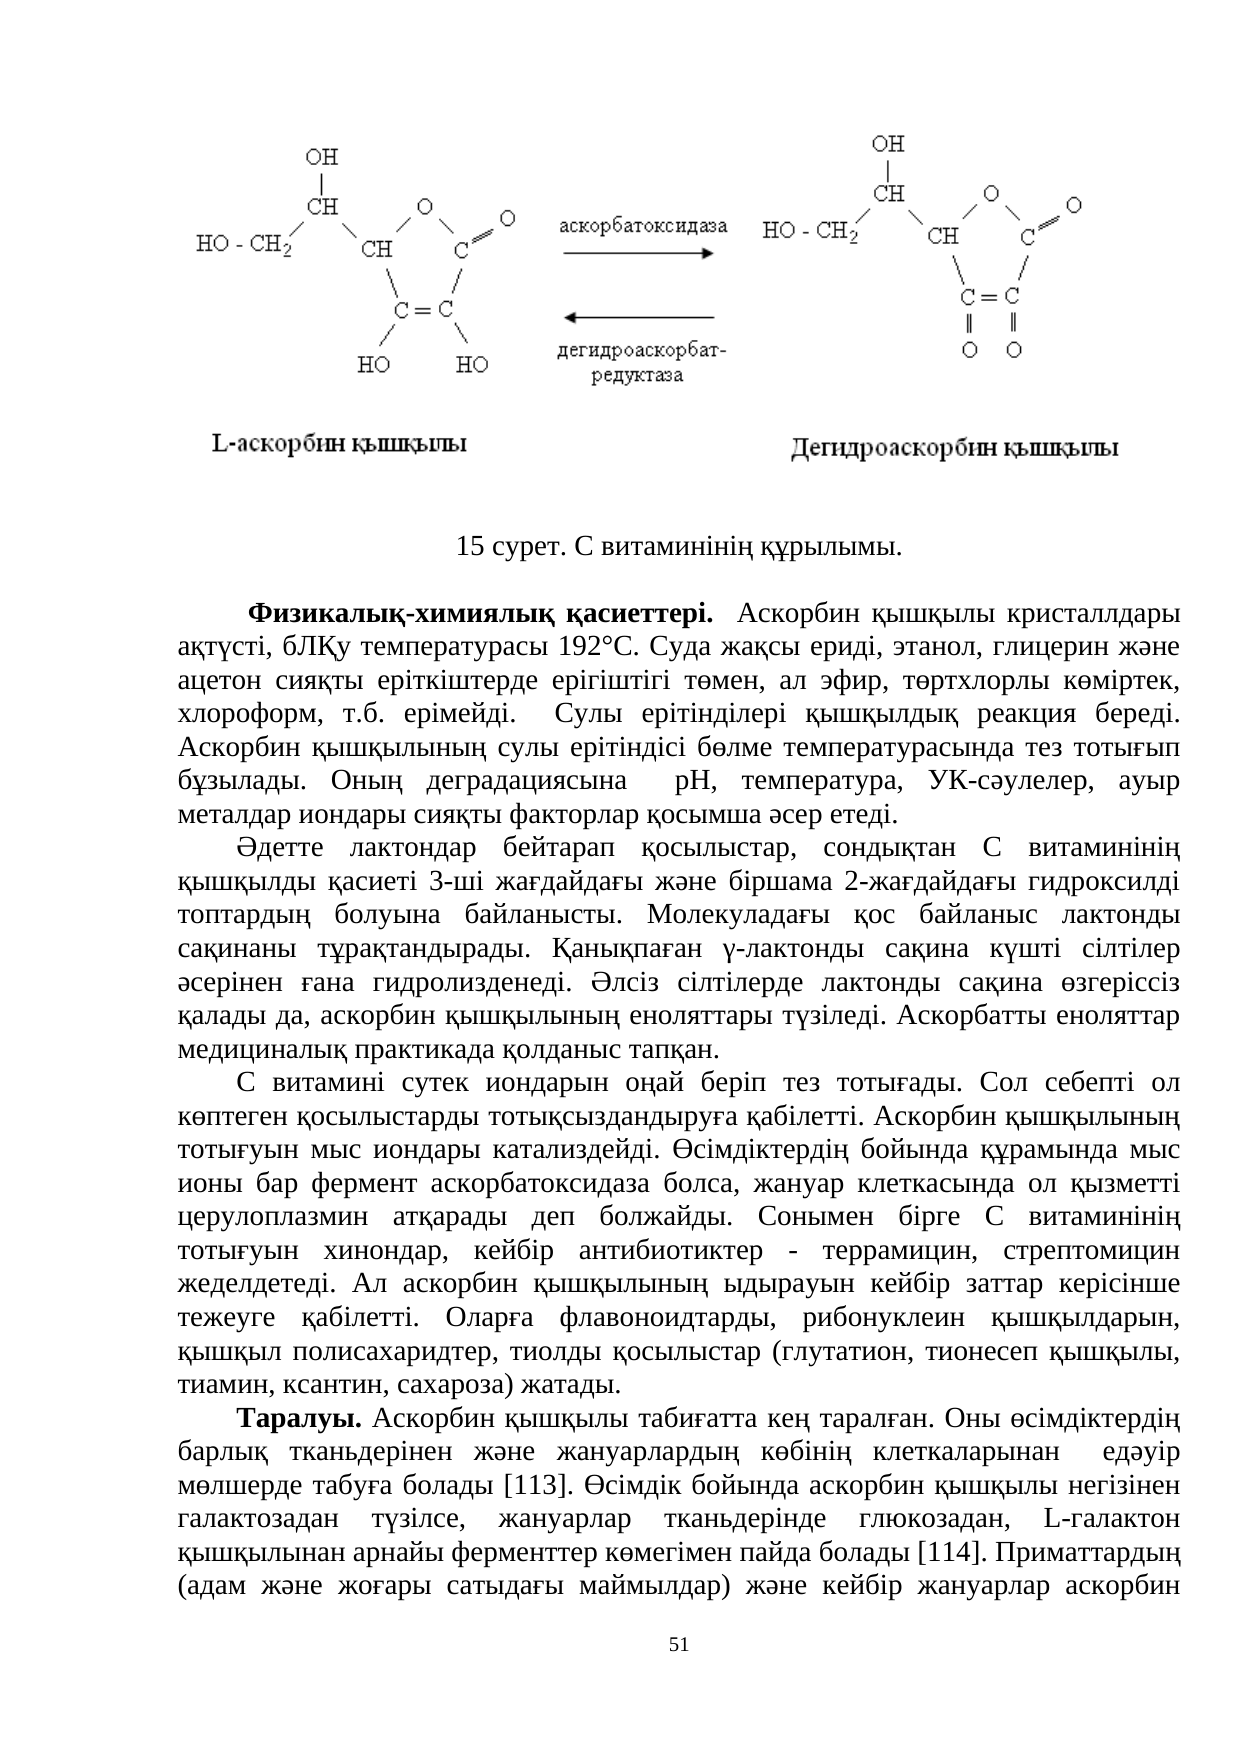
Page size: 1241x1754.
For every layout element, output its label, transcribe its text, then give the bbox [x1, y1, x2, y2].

text 15 сурет. С витаминінің құрылымы. [177, 528, 1181, 561]
text Әдетте лактондар бейтарап қосылыстар, сондықтан С витаминінің қышқылды қасиеті 3-ші жағдайдағы және біршама 2-жағдайдағы гидроксилді топтардың болуына байланысты. Молекуладағы қос байланыс лактонды сақинаны тұрақтандырады. Қанықпаған γ-лактонды сақина күшті сілтілер әсерінен ғана гидролизденеді. Әлсіз сілтілерде лактонды сақина өзгеріссіз қалады да, аскорбин қышқылының еноляттары түзіледі. Аскорбатты еноляттар медициналық практикада қолданыс тапқан. [177, 829, 1181, 1064]
picture [177, 118, 1129, 494]
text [177, 1400, 1181, 1601]
text Физикалық-химиялық қасиеттері. Аскорбин қышқылы кристаллдары ақтүсті, бЛҚу температурасы 192°С. Суда жақсы ериді, этанол, глицерин және ацетон сияқты еріткіштерде ерігіштігі төмен, ал эфир, төртхлорлы көміртек, хлороформ, т.б. ерімейді. Сулы ерітінділері қышқылдық реакция береді. Аскорбин қышқылының сулы ерітіндісі бөлме температурасында тез тотығып бұзылады. Оның деградациясына рН, температура, УК-сәулелер, ауыр металдар иондары сияқты факторлар қосымша әсер етеді. [177, 595, 1181, 829]
text С витамині сутек иондарын оңай беріп тез тотығады. Сол себепті ол көптеген қосылыстарды тотықсыздандыруға қабілетті. Аскорбин қышқылының тотығуын мыс иондары катализдейді. Өсімдіктердің бойында құрамында мыс ионы бар фермент аскорбатоксидаза болса, жануар клеткасында ол қызметті церулоплазмин атқарады деп болжайды. Сонымен бірге С витаминінің тотығуын хинондар, кейбір антибиотиктер - террамицин, стрептомицин жеделдетеді. Ал аскорбин қышқылының ыдырауын кейбір заттар керісінше тежеуге қабілетті. Оларға флавоноидтарды, рибонуклеин қышқылдарын, қышқыл полисахаридтер, тиолды қосылыстар (глутатион, тионесеп қышқылы, тиамин, ксантин, сахароза) жатады. [177, 1064, 1181, 1400]
